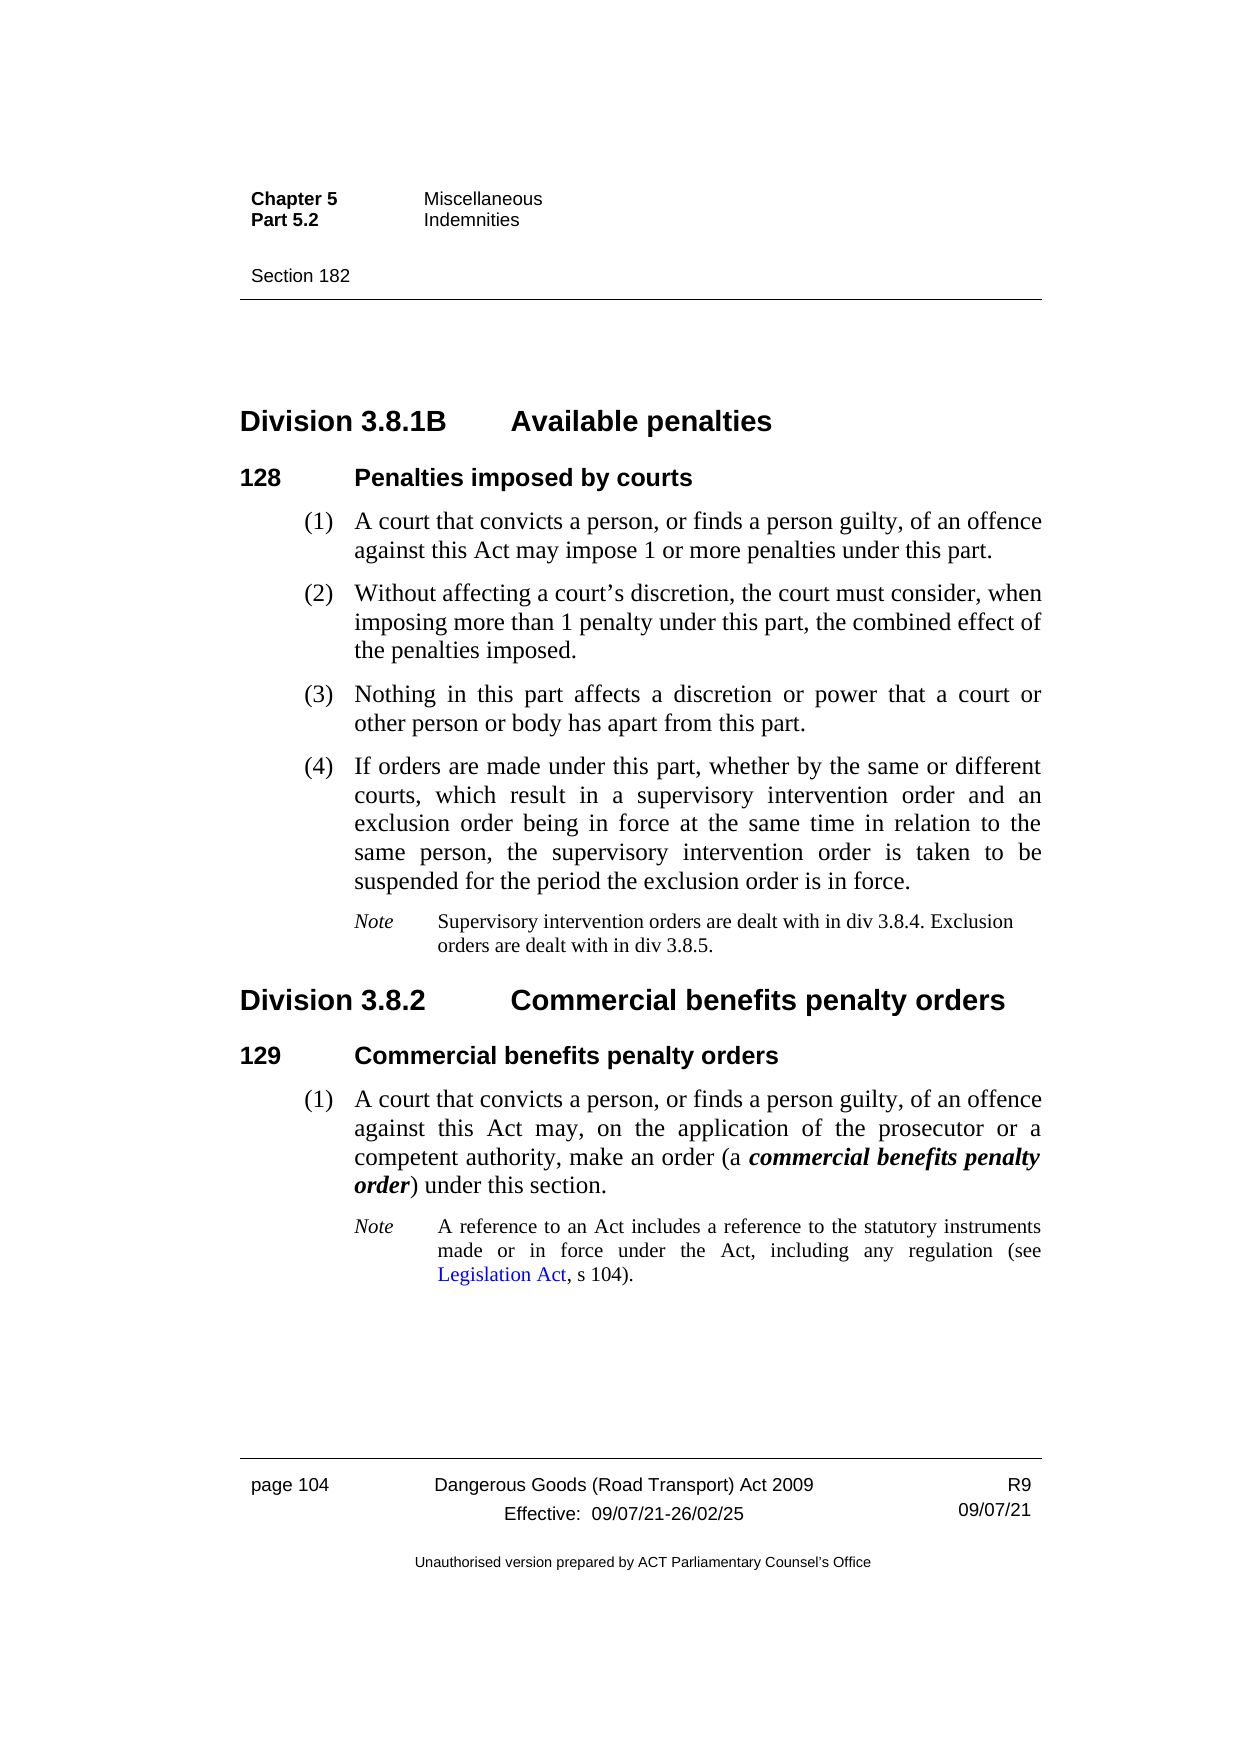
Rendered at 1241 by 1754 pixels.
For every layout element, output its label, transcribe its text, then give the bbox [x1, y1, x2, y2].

text (1) A court that convicts a person, or finds a person guilty, of an offence against this Act may impose 1 or more penalties under this part. [239, 506, 1042, 563]
text Division 3.8.1B Available penalties [239, 404, 1042, 438]
text Note Supervisory intervention orders are dealt with in div 3.8.4. Exclusion orders are dealt with in div 3.8.5. [354, 909, 1042, 957]
text 128 Penalties imposed by courts [239, 463, 1042, 491]
text (2) Without affecting a court’s discretion, the court must consider, when imposing more than 1 penalty under this part, the combined effect of the penalties imposed. [239, 578, 1042, 664]
text (3) Nothing in this part affects a discretion or power that a court or other person or body has apart from this part. [239, 679, 1042, 736]
text Division 3.8.2 Commercial benefits penalty orders [239, 982, 1042, 1016]
text (1) A court that convicts a person, or finds a person guilty, of an offence against this Act may, on the application of the prosecutor or a competent authority, make an order (a commercial benefits penalty order) under this section. [239, 1084, 1042, 1199]
text (4) If orders are made under this part, whether by the same or different courts, which result in a supervisory intervention order and an exclusion order being in force at the same time in relation to the same person, the supervisory intervention order is taken to be suspended for the period the exclusion order is in force. [239, 751, 1042, 895]
text Note A reference to an Act includes a reference to the statutory instruments made or in force under the Act, including any regulation (see Legislation Act, s 104). [354, 1214, 1042, 1286]
text 129 Commercial benefits penalty orders [239, 1041, 1042, 1070]
